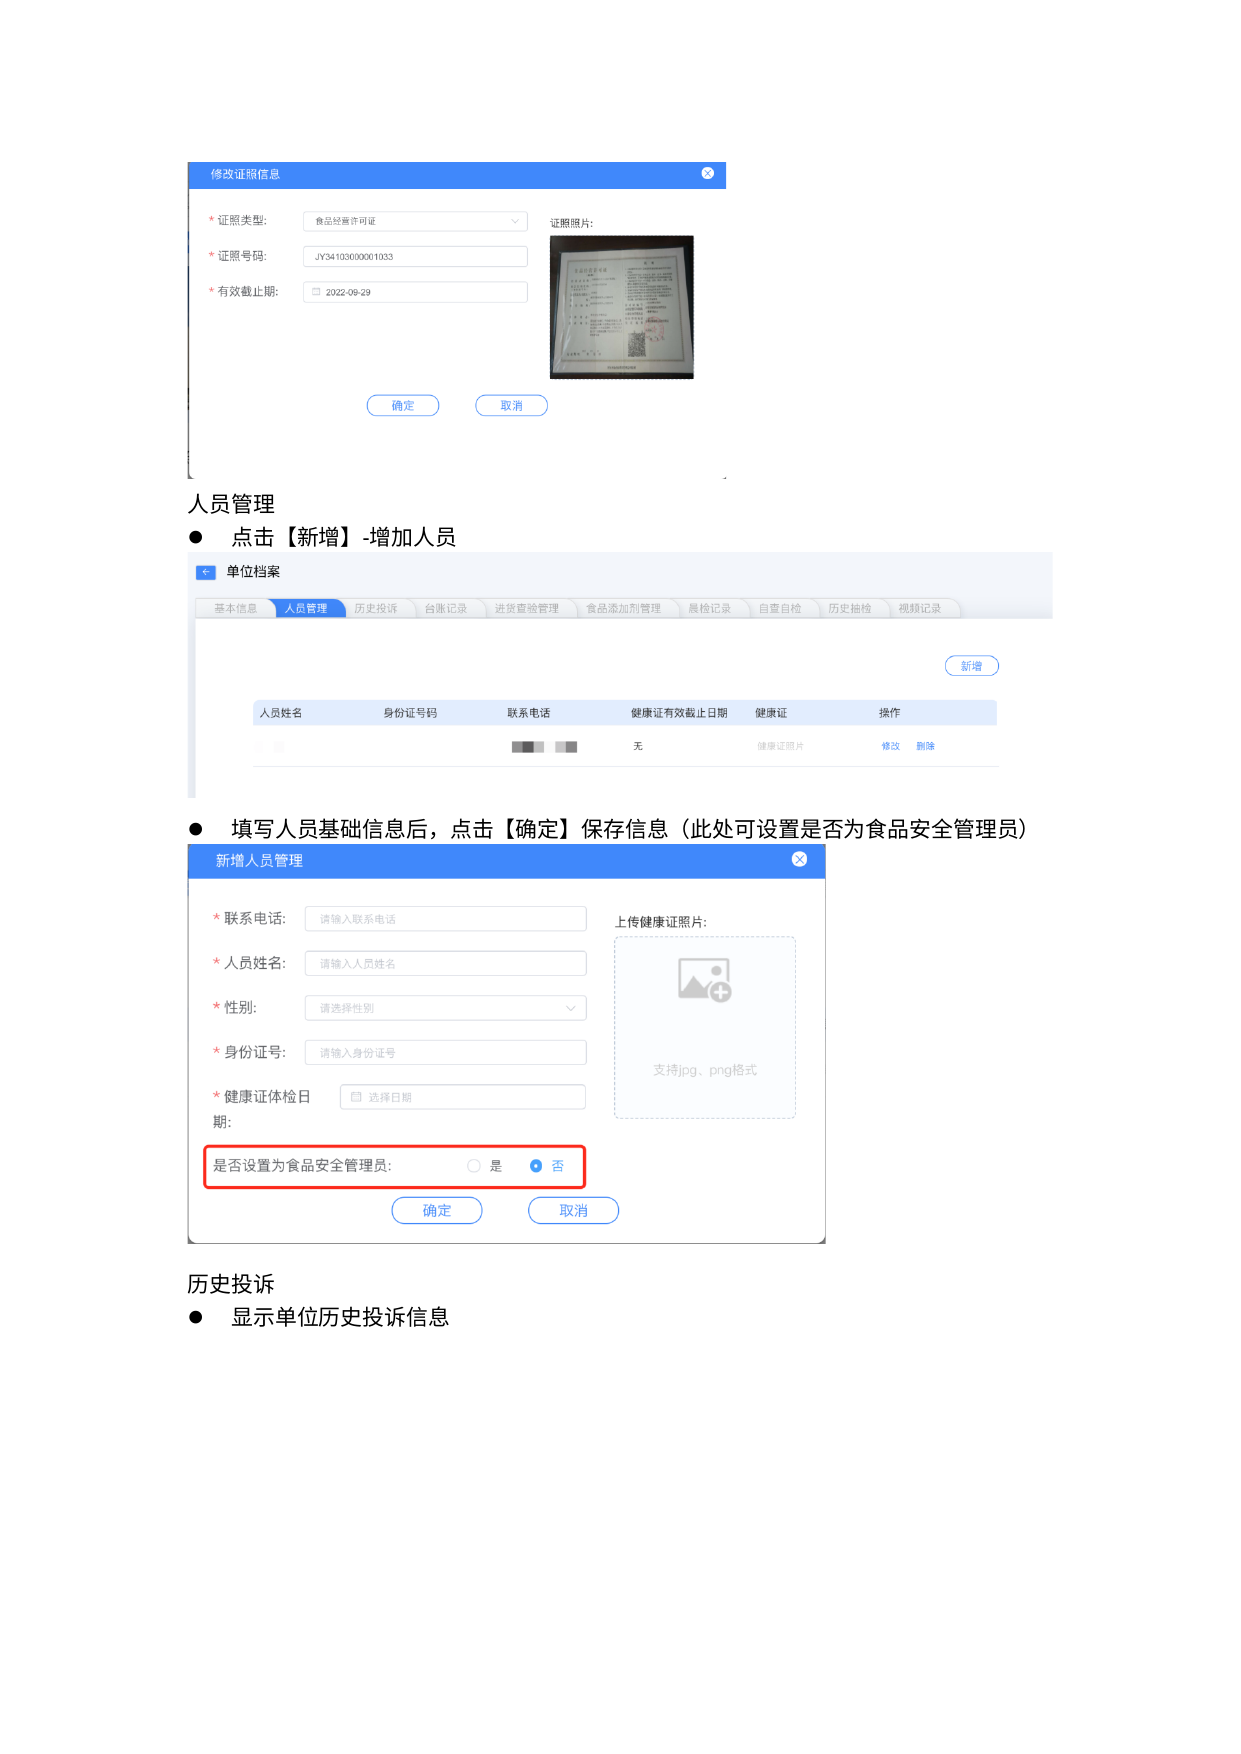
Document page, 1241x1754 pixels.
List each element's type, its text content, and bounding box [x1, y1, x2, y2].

list 显示单位历史投诉信息 [187, 1299, 1053, 1332]
picture [187, 844, 826, 1244]
list 填写人员基础信息后，点击【确定】保存信息（此处可设置是否为食品安全管理员） [187, 812, 1053, 844]
text 人员管理 [187, 487, 1053, 519]
text 历史投诉 [187, 1267, 1053, 1299]
picture [187, 162, 727, 479]
picture [187, 552, 1053, 798]
list 点击【新增】-增加人员 [187, 519, 1053, 552]
